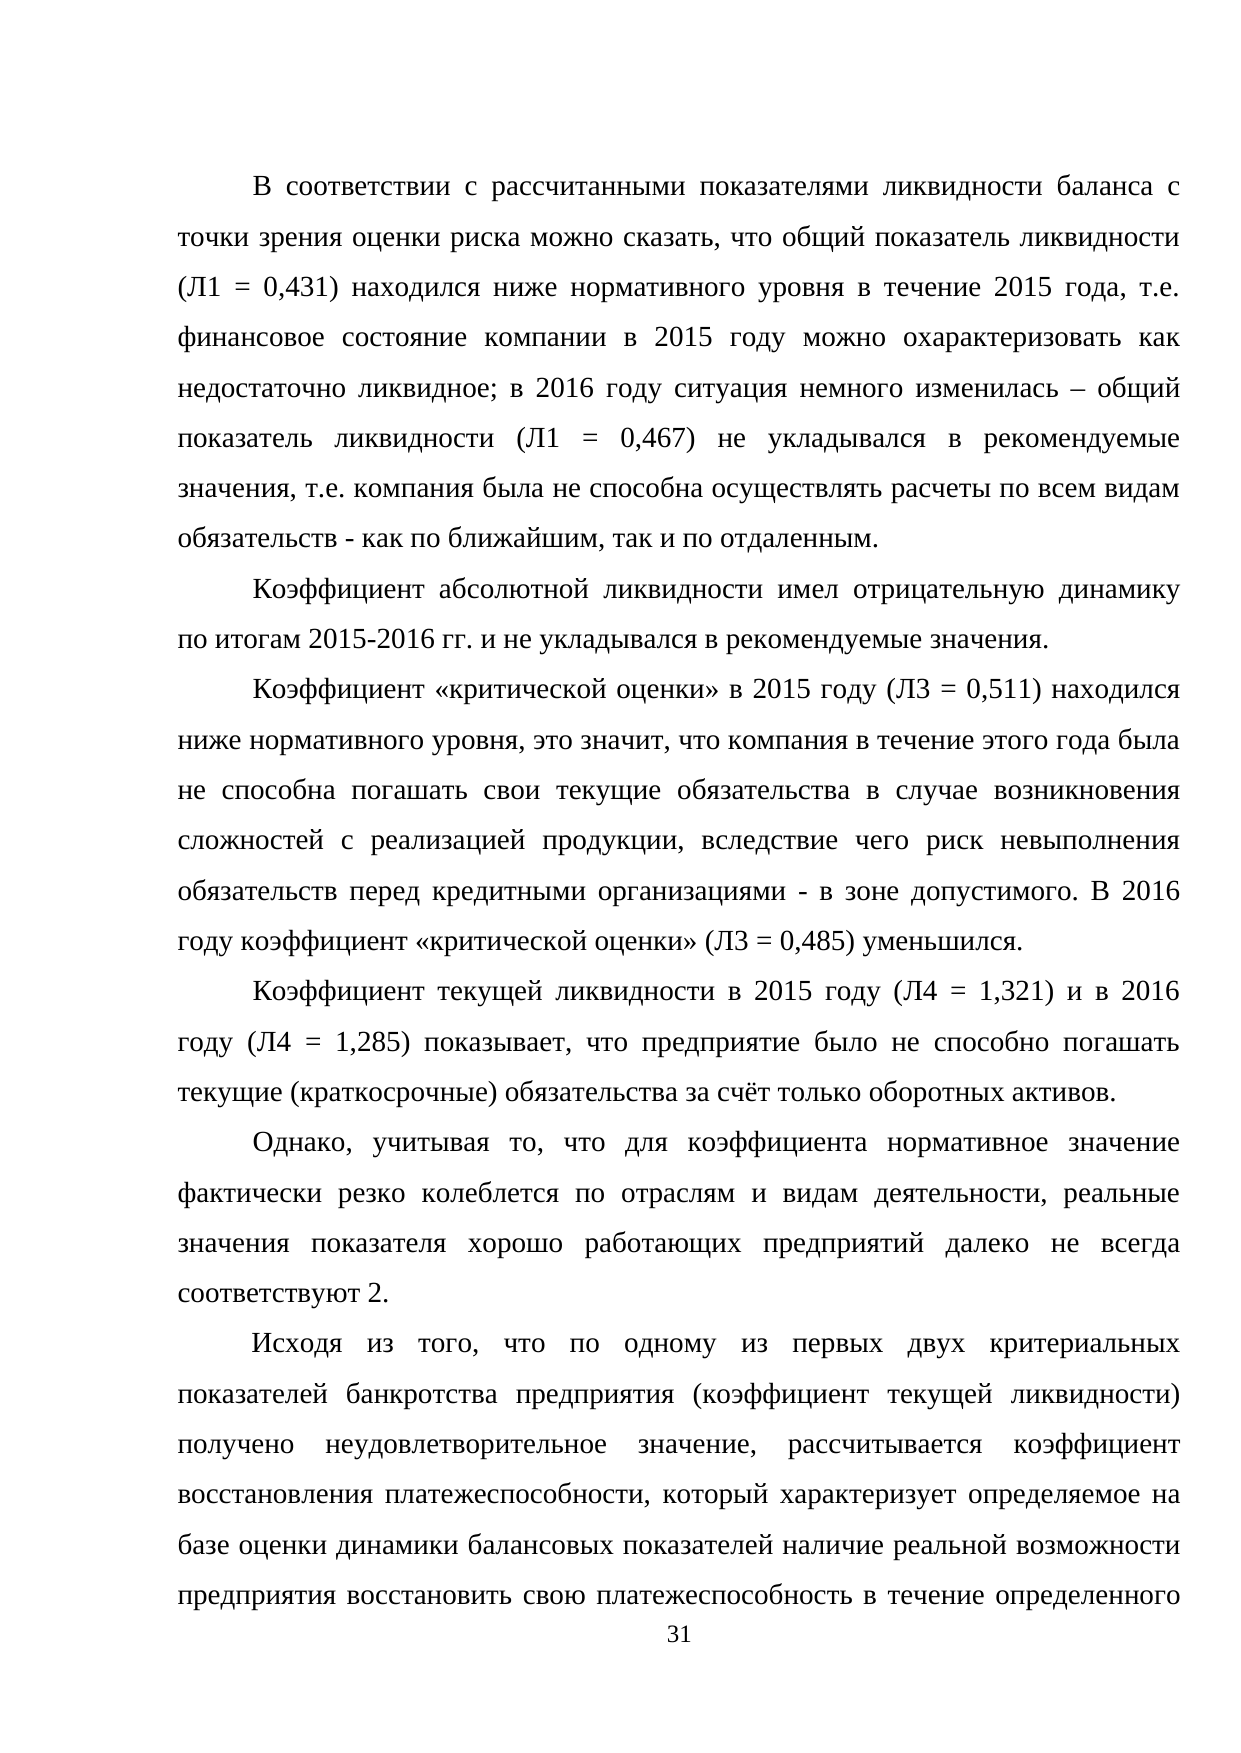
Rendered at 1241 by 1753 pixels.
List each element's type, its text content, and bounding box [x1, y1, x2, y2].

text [177, 1326, 1181, 1611]
text Коэффициент абсолютной ликвидности имел отрицательную динамику по итогам 2015-2016 гг. и не укладывался в рекомендуемые значения. [177, 571, 1181, 655]
text Коэффициент «критической оценки» в 2015 году (Л3 = 0,511) находился ниже нормативного уровня, это значит, что компания в течение этого года была не способна погашать свои текущие обязательства в случае возникновения сложностей с реализацией продукции, вследствие чего риск невыполнения обязательств перед кредитными организациями - в зоне допустимого. В 2016 году коэффициент «критической оценки» (Л3 = 0,485) уменьшился. [177, 672, 1181, 957]
text Однако, учитывая то, что для коэффициента нормативное значение фактически резко колеблется по отраслям и видам деятельности, реальные значения показателя хорошо работающих предприятий далеко не всегда соответствуют 2. [177, 1124, 1181, 1309]
text Коэффициент текущей ликвидности в 2015 году (Л4 = 1,321) и в 2016 году (Л4 = 1,285) показывает, что предприятие было не способно погашать текущие (краткосрочные) обязательства за счёт только оборотных активов. [177, 973, 1181, 1108]
text В соответствии с рассчитанными показателями ликвидности баланса с точки зрения оценки риска можно сказать, что общий показатель ликвидности (Л1 = 0,431) находился ниже нормативного уровня в течение 2015 года, т.е. финансовое состояние компании в 2015 году можно охарактеризовать как недостаточно ликвидное; в 2016 году ситуация немного изменилась – общий показатель ликвидности (Л1 = 0,467) не укладывался в рекомендуемые значения, т.е. компания была не способна осуществлять расчеты по всем видам обязательств - как по ближайшим, так и по отдаленным. [177, 168, 1181, 554]
